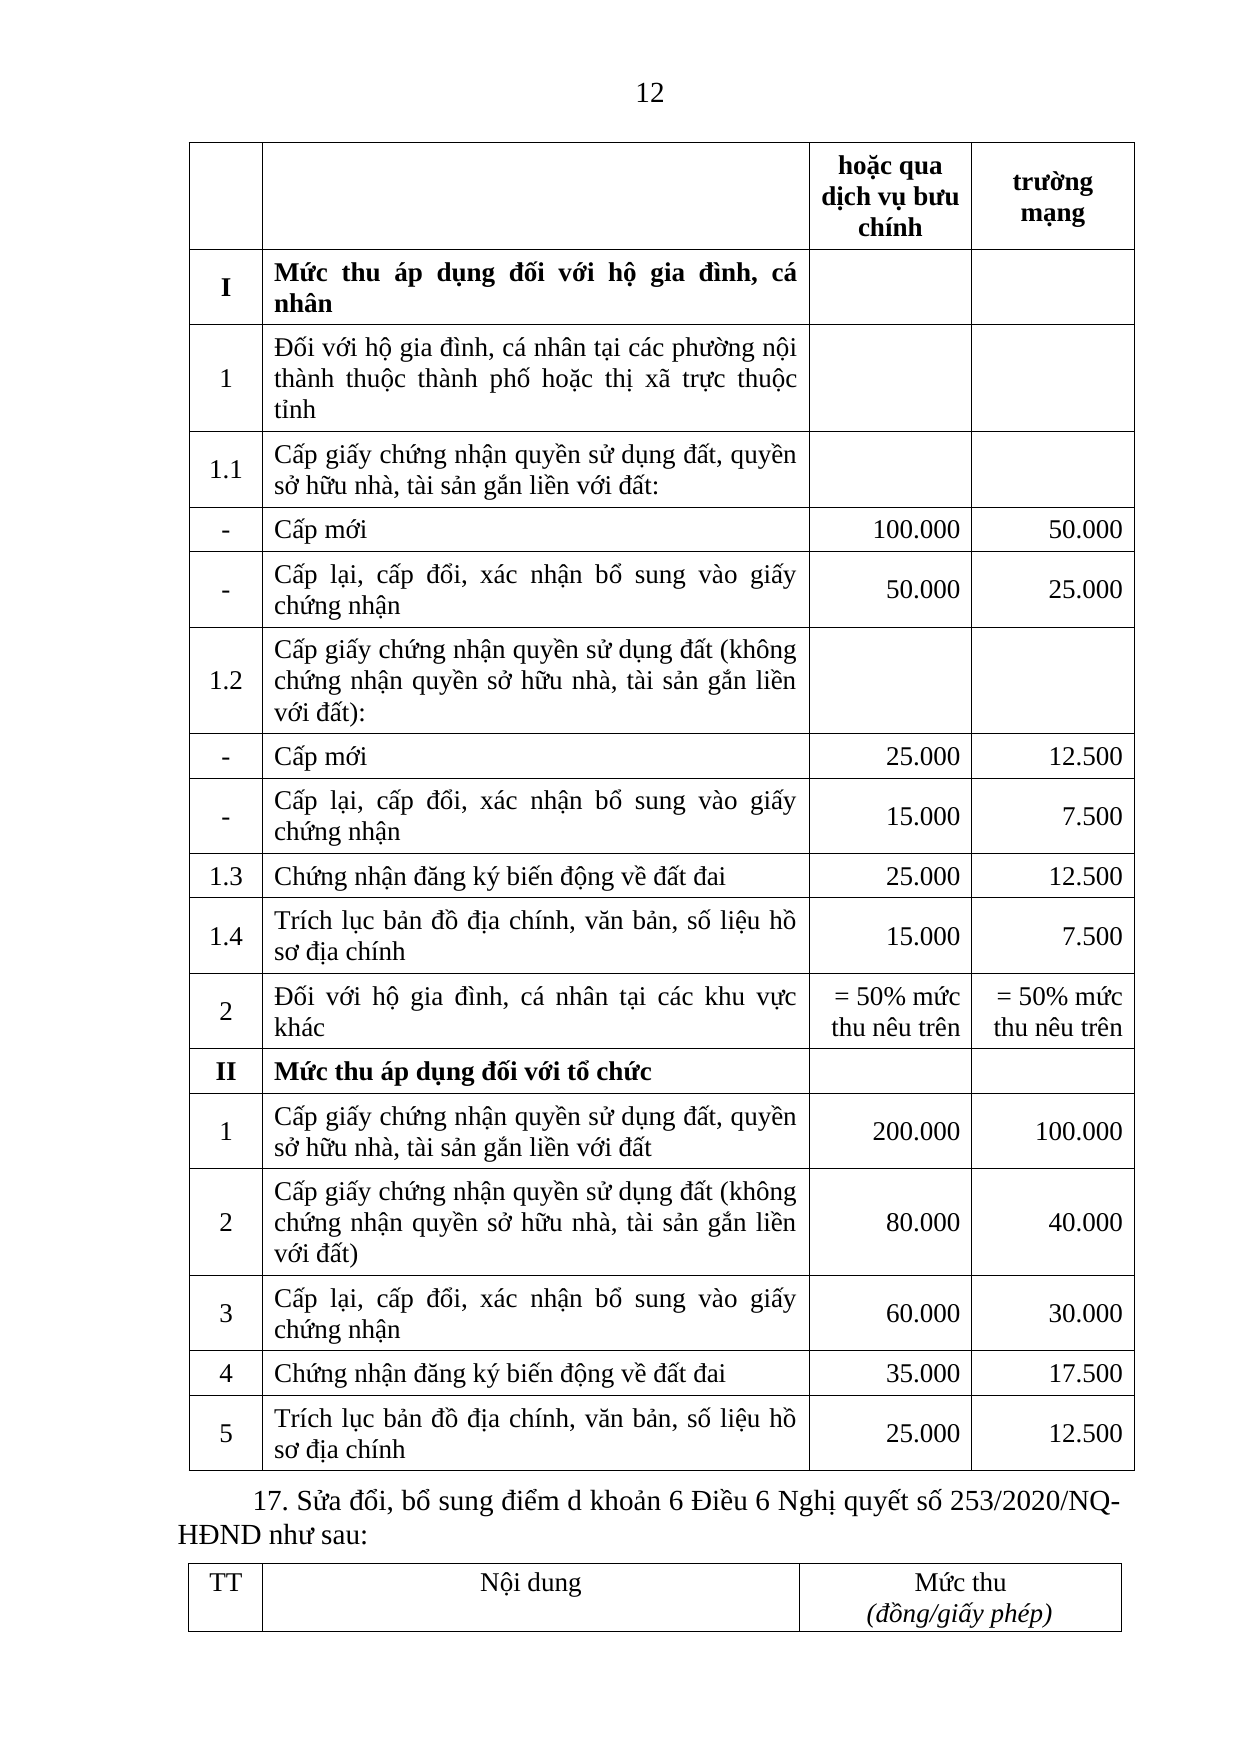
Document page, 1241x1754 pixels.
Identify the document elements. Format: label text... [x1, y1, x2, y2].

table_cell [972, 628, 1134, 733]
table_cell 25.000 [810, 734, 971, 777]
table_cell Cấp mới [263, 508, 809, 551]
table_cell Chứng nhận đăng ký biến động về đất đai [263, 1351, 809, 1395]
table_cell Cấp mới [263, 734, 809, 777]
table_cell 30.000 [972, 1276, 1134, 1350]
table_cell = 50% mức thu nêu trên [810, 974, 971, 1048]
table_cell - [190, 552, 262, 626]
table_cell 25.000 [810, 854, 971, 897]
table_cell 100.000 [972, 1094, 1134, 1168]
table_cell [972, 432, 1134, 506]
table_cell 1 [190, 325, 262, 431]
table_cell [972, 143, 1134, 249]
table_cell [972, 325, 1134, 431]
table_cell Trích lục bản đồ địa chính, văn bản, số liệu hồ sơ địa chính [263, 898, 809, 973]
table_cell 80.000 [810, 1169, 971, 1275]
table_cell Cấp giấy chứng nhận quyền sử dụng đất (không chứng nhận quyền sở hữu nhà, tài sản gắn liền với đất) [263, 1169, 809, 1275]
table_cell Đối với hộ gia đình, cá nhân tại các khu vực khác [263, 974, 809, 1048]
table_cell 100.000 [810, 508, 971, 551]
table_cell 35.000 [810, 1351, 971, 1395]
table_cell II [190, 1049, 262, 1093]
table_cell [972, 1049, 1134, 1093]
table_cell 1.1 [190, 432, 262, 506]
table_header TT [189, 1564, 262, 1631]
table_cell 2 [190, 974, 262, 1048]
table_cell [810, 143, 971, 249]
table_cell 50.000 [810, 552, 971, 626]
table_cell [810, 1049, 971, 1093]
table_header Nội dung [263, 1564, 799, 1631]
table_cell 12.500 [972, 854, 1134, 897]
table_cell - [190, 734, 262, 777]
table_cell I [190, 250, 262, 324]
table_cell 1.2 [190, 628, 262, 733]
table_cell Mức thu áp dụng đối với tổ chức [263, 1049, 809, 1093]
table_cell = 50% mức thu nêu trên [972, 974, 1134, 1048]
table_cell - [190, 508, 262, 551]
table_header Mức thu (đồng/giấy phép) [800, 1564, 1121, 1631]
table_cell 17.500 [972, 1351, 1134, 1395]
table_cell [810, 628, 971, 733]
table_cell Cấp giấy chứng nhận quyền sử dụng đất, quyền sở hữu nhà, tài sản gắn liền với đất: [263, 432, 809, 506]
table_cell [810, 250, 971, 324]
table_cell 2 [190, 1169, 262, 1275]
table_cell 1 [190, 1094, 262, 1168]
table_cell Cấp lại, cấp đổi, xác nhận bổ sung vào giấy chứng nhận [263, 552, 809, 626]
table_cell 7.500 [972, 779, 1134, 853]
table_cell [810, 432, 971, 506]
text 17. Sửa đổi, bổ sung điểm d khoản 6 Điều 6 Nghị quyết số 253/2020/NQ-HĐND như sau: [177, 1483, 1122, 1551]
table_cell Cấp lại, cấp đổi, xác nhận bổ sung vào giấy chứng nhận [263, 1276, 809, 1350]
table_cell Mức thu áp dụng đối với hộ gia đình, cá nhân [263, 250, 809, 324]
table_cell 7.500 [972, 898, 1134, 973]
table_cell [972, 250, 1134, 324]
table_cell 40.000 [972, 1169, 1134, 1275]
table_cell [810, 325, 971, 431]
table_cell 15.000 [810, 898, 971, 973]
table_cell 4 [190, 1351, 262, 1395]
table_cell 15.000 [810, 779, 971, 853]
table_cell Cấp giấy chứng nhận quyền sử dụng đất (không chứng nhận quyền sở hữu nhà, tài sản gắn liền với đất): [263, 628, 809, 733]
table_cell 25.000 [972, 552, 1134, 626]
table_cell 50.000 [972, 508, 1134, 551]
table_cell Chứng nhận đăng ký biến động về đất đai [263, 854, 809, 897]
table_cell 3 [190, 1276, 262, 1350]
table_cell 200.000 [810, 1094, 971, 1168]
table_cell Trích lục bản đồ địa chính, văn bản, số liệu hồ sơ địa chính [263, 1396, 809, 1470]
table_cell 60.000 [810, 1276, 971, 1350]
table_cell Cấp giấy chứng nhận quyền sử dụng đất, quyền sở hữu nhà, tài sản gắn liền với đất [263, 1094, 809, 1168]
table_cell 1.3 [190, 854, 262, 897]
table_cell - [190, 779, 262, 853]
table_cell 5 [190, 1396, 262, 1470]
table_cell 25.000 [810, 1396, 971, 1470]
table_cell 12.500 [972, 734, 1134, 777]
table_cell Cấp lại, cấp đổi, xác nhận bổ sung vào giấy chứng nhận [263, 779, 809, 853]
table_cell Đối với hộ gia đình, cá nhân tại các phường nội thành thuộc thành phố hoặc thị xã trực thuộc tỉnh [263, 325, 809, 431]
table_cell 1.4 [190, 898, 262, 973]
table_cell 12.500 [972, 1396, 1134, 1470]
